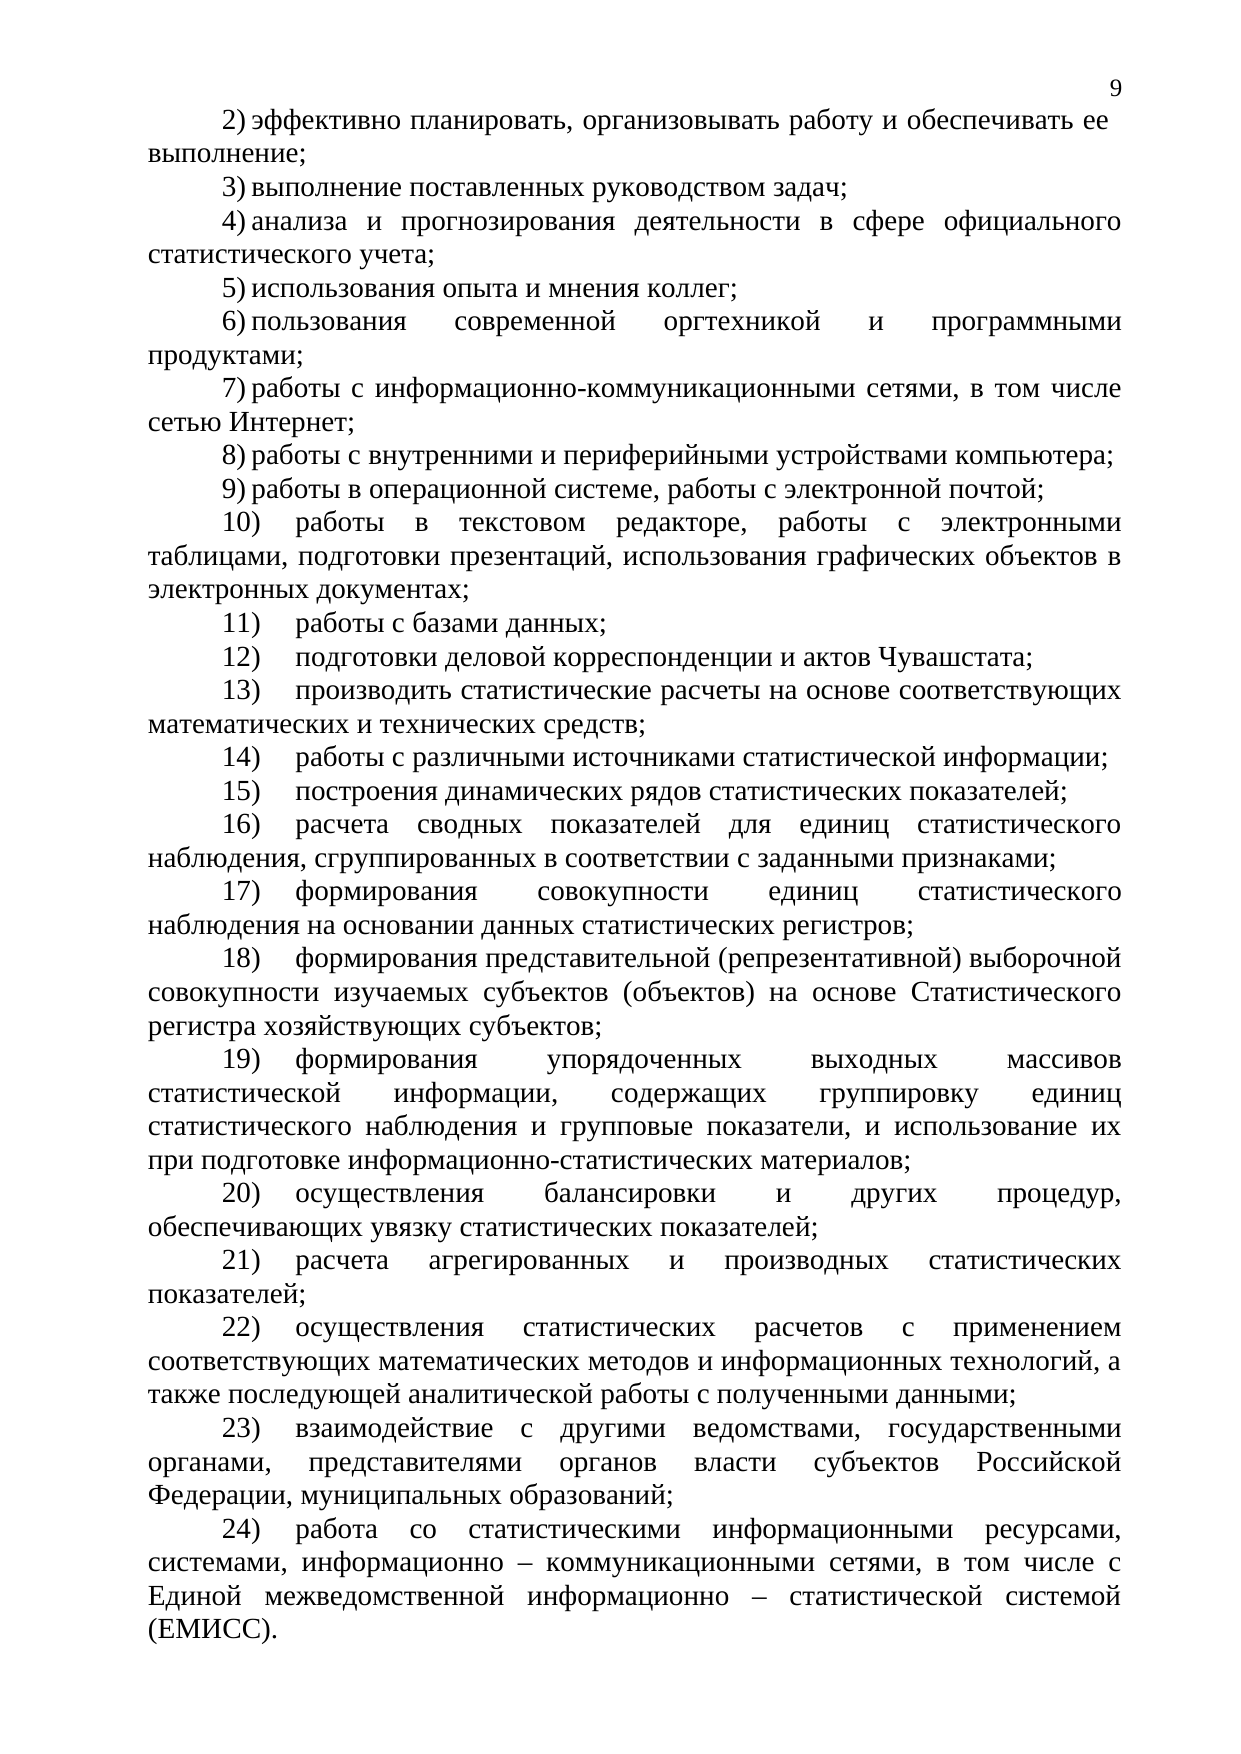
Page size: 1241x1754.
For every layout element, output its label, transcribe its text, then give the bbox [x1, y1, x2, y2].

list формирования представительной (репрезентативной) выборочной совокупности изучаемых субъектов (объектов) на основе Статистического регистра хозяйствующих субъектов; [148, 941, 1122, 1041]
list выполнение поставленных руководством задач; [148, 169, 1122, 203]
list осуществления балансировки и других процедур, обеспечивающих увязку статистических показателей; [148, 1175, 1122, 1242]
list анализа и прогнозирования деятельности в сфере официального статистического учета; [148, 203, 1122, 270]
list эффективно планировать, организовывать работу и обеспечивать ее выполнение; [148, 102, 1122, 169]
list использования опыта и мнения коллег; [148, 270, 1122, 303]
list построения динамических рядов статистических показателей; [148, 773, 1122, 806]
list работы с внутренними и периферийными устройствами компьютера; [148, 437, 1122, 471]
list работа со статистическими информационными ресурсами, системами, информационно – коммуникационными сетями, в том числе с Единой межведомственной информационно – статистической системой (ЕМИСС). [148, 1511, 1122, 1645]
list производить статистические расчеты на основе соответствующих математических и технических средств; [148, 672, 1122, 739]
list работы в текстовом редакторе, работы с электронными таблицами, подготовки презентаций, использования графических объектов в электронных документах; [148, 504, 1122, 605]
list осуществления статистических расчетов с применением соответствующих математических методов и информационных технологий, а также последующей аналитической работы с полученными данными; [148, 1309, 1122, 1410]
list пользования современной оргтехникой и программными продуктами; [148, 303, 1122, 370]
list формирования упорядоченных выходных массивов статистической информации, содержащих группировку единиц статистического наблюдения и групповые показатели, и использование их при подготовке информационно-статистических материалов; [148, 1041, 1122, 1175]
list формирования совокупности единиц статистического наблюдения на основании данных статистических регистров; [148, 873, 1122, 941]
list работы с различными источниками статистической информации; [148, 739, 1122, 773]
list работы в операционной системе, работы с электронной почтой; [148, 471, 1122, 504]
list взаимодействие с другими ведомствами, государственными органами, представителями органов власти субъектов Российской Федерации, муниципальных образований; [148, 1410, 1122, 1511]
list подготовки деловой корреспонденции и актов Чувашстата; [148, 639, 1122, 672]
list работы с информационно-коммуникационными сетями, в том числе сетью Интернет; [148, 370, 1122, 437]
list расчета агрегированных и производных статистических показателей; [148, 1242, 1122, 1309]
list расчета сводных показателей для единиц статистического наблюдения, сгруппированных в соответствии с заданными признаками; [148, 806, 1122, 873]
list работы с базами данных; [148, 605, 1122, 639]
